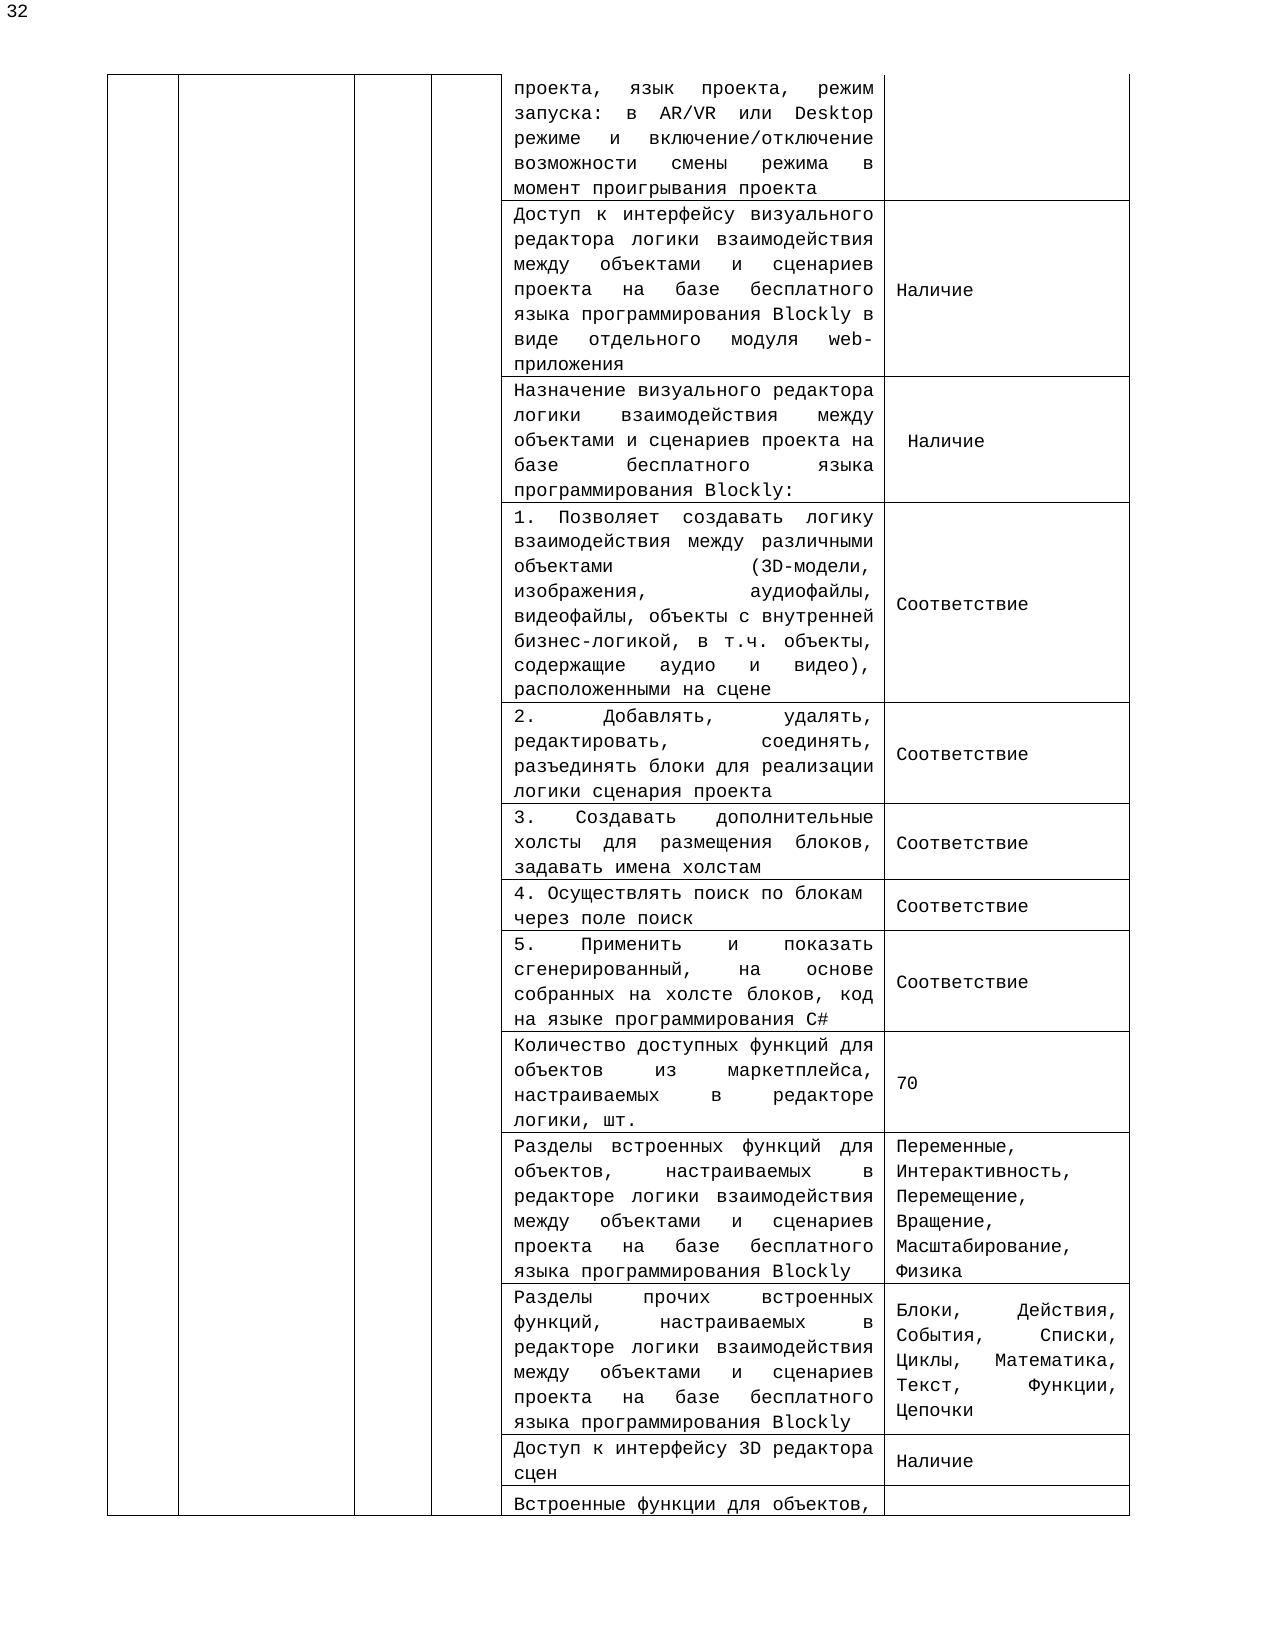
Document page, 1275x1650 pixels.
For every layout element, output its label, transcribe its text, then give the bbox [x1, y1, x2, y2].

table_cell Соответствие [885, 880, 1129, 930]
table_header [108, 75, 178, 1515]
table_cell 2. Добавлять, удалять, редактировать, соединять, разъединять блоки для реализации логики сценария проекта [502, 703, 884, 803]
table_cell [885, 1486, 1129, 1515]
table_cell 5. Применить и показать сгенерированный, на основе собранных на холсте блоков, код на языке программирования C# [502, 931, 884, 1031]
table_cell Блоки, Действия, События, Списки, Циклы, Математика, Текст, Функции, Цепочки [885, 1284, 1129, 1434]
table_cell Доступ к интерфейсу визуального редактора логики взаимодействия между объектами и сценариев проекта на базе бесплатного языка программирования Blockly в виде отдельного модуля web- приложения [502, 201, 884, 376]
table_cell Разделы встроенных функций для объектов, настраиваемых в редакторе логики взаимодействия между объектами и сценариев проекта на базе бесплатного языка программирования Blockly [502, 1133, 884, 1283]
table_cell Назначение визуального редактора логики взаимодействия между объектами и сценариев проекта на базе бесплатного языка программирования Blockly: [502, 377, 884, 502]
table_cell Количество доступных функций для объектов из маркетплейса, настраиваемых в редакторе логики, шт. [502, 1032, 884, 1132]
table_cell Встроенные функции для объектов, [502, 1486, 884, 1515]
table_cell 1. Позволяет создавать логику взаимодействия между различными объектами (3D-модели, изображения, аудиофайлы, видеофайлы, объекты с внутренней бизнес-логикой, в т.ч. объекты, содержащие аудио и видео), расположенными на сцене [502, 503, 884, 702]
table_cell Соответствие [885, 804, 1129, 879]
table_cell Переменные, Интерактивность, Перемещение, Вращение, Масштабирование, Физика [885, 1133, 1129, 1283]
table_header [884, 74, 1129, 200]
table_header [432, 75, 501, 1515]
table_cell Соответствие [885, 503, 1129, 702]
table_cell Доступ к интерфейсу 3D редактора сцен [502, 1435, 884, 1485]
table_cell 4. Осуществлять поиск по блокам через поле поиск [502, 880, 884, 930]
table_cell 3. Создавать дополнительные холсты для размещения блоков, задавать имена холстам [502, 804, 884, 879]
table_cell Наличие [885, 377, 1129, 502]
table_header [179, 75, 354, 1515]
table_cell Наличие [885, 1435, 1129, 1485]
table_cell Соответствие [885, 931, 1129, 1031]
table_header [355, 75, 431, 1515]
table_cell Соответствие [885, 703, 1129, 803]
table_cell Наличие [885, 201, 1129, 376]
table_cell Разделы прочих встроенных функций, настраиваемых в редакторе логики взаимодействия между объектами и сценариев проекта на базе бесплатного языка программирования Blockly [502, 1284, 884, 1434]
table_header проекта, язык проекта, режим запуска: в AR/VR или Desktop режиме и включение/отключение возможности смены режима в момент проигрывания проекта [502, 74, 884, 200]
table_cell 70 [885, 1032, 1129, 1132]
